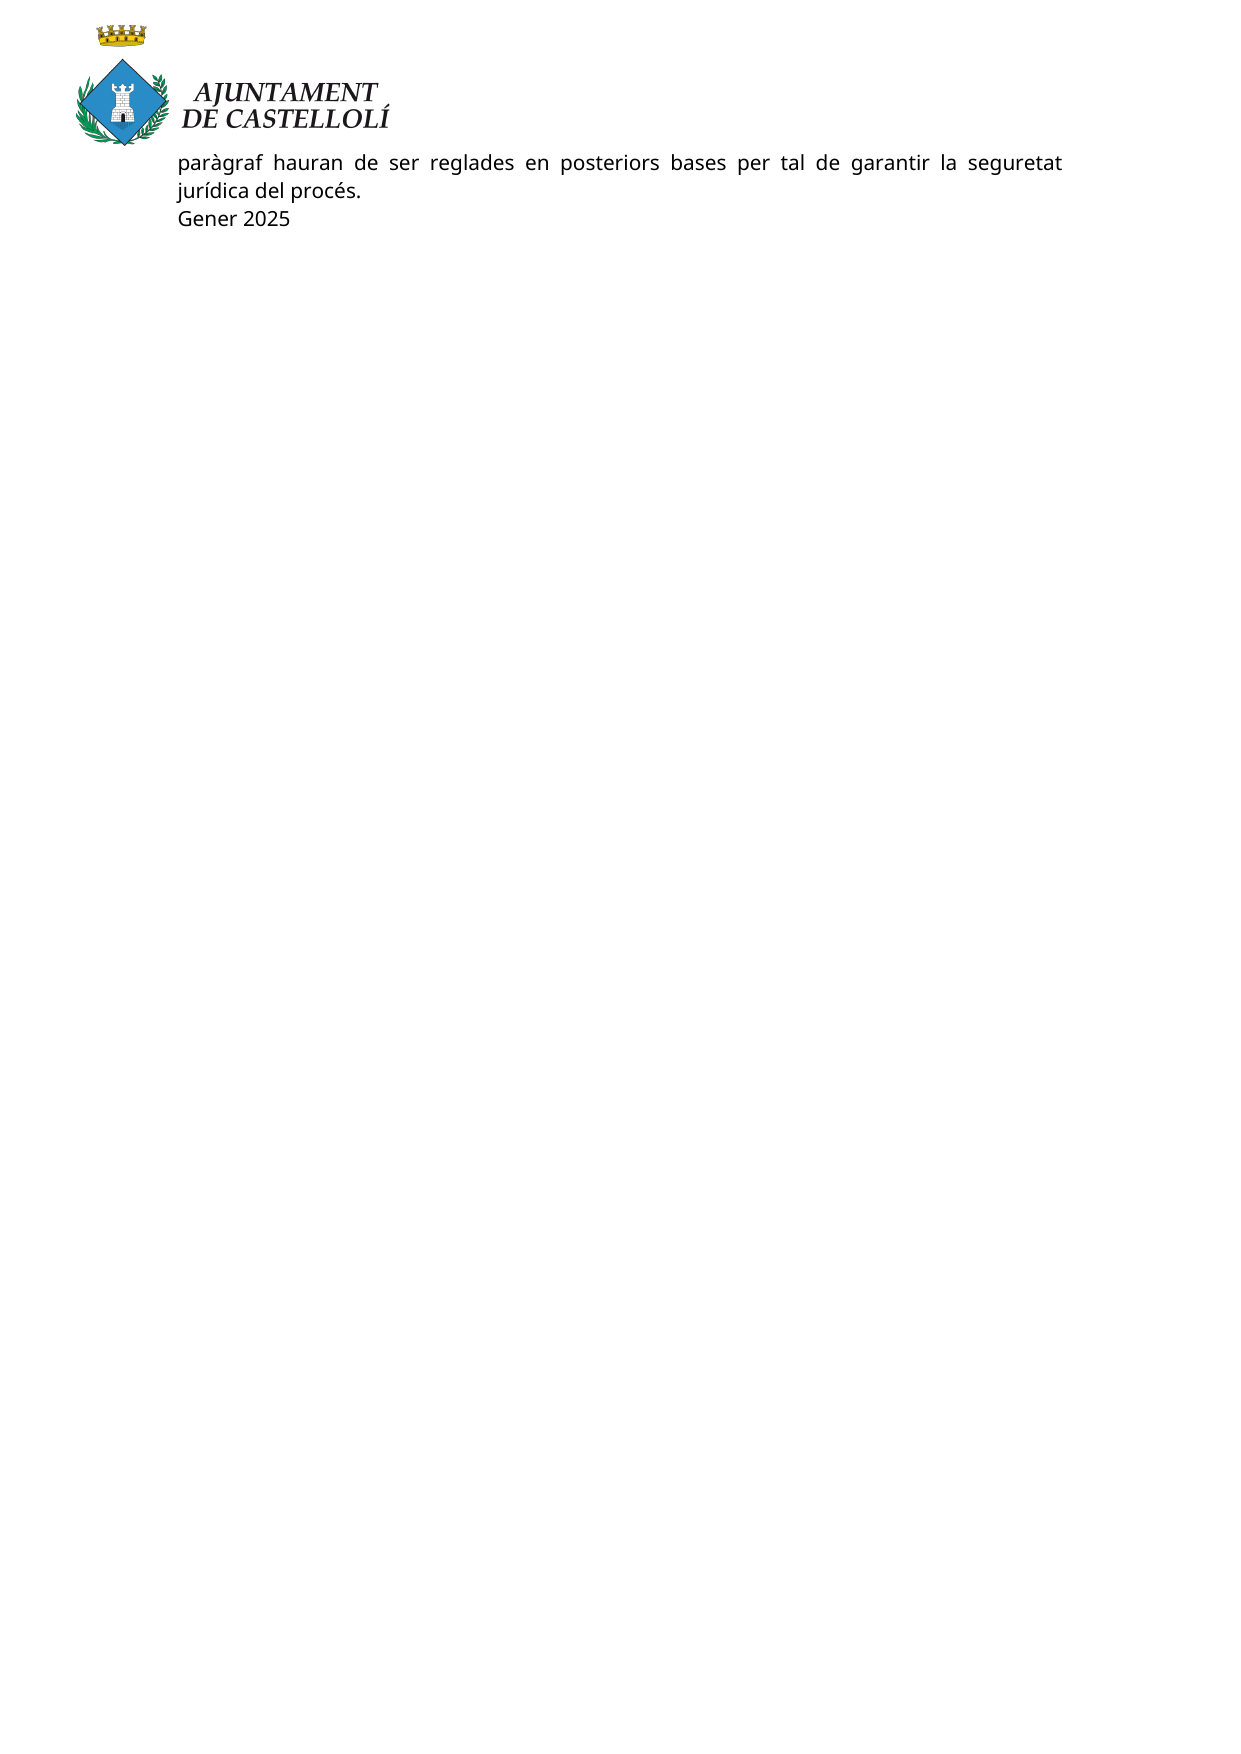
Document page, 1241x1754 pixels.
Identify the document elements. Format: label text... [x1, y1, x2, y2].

text Gener 2025 [177, 204, 1063, 233]
picture [76, 25, 390, 146]
